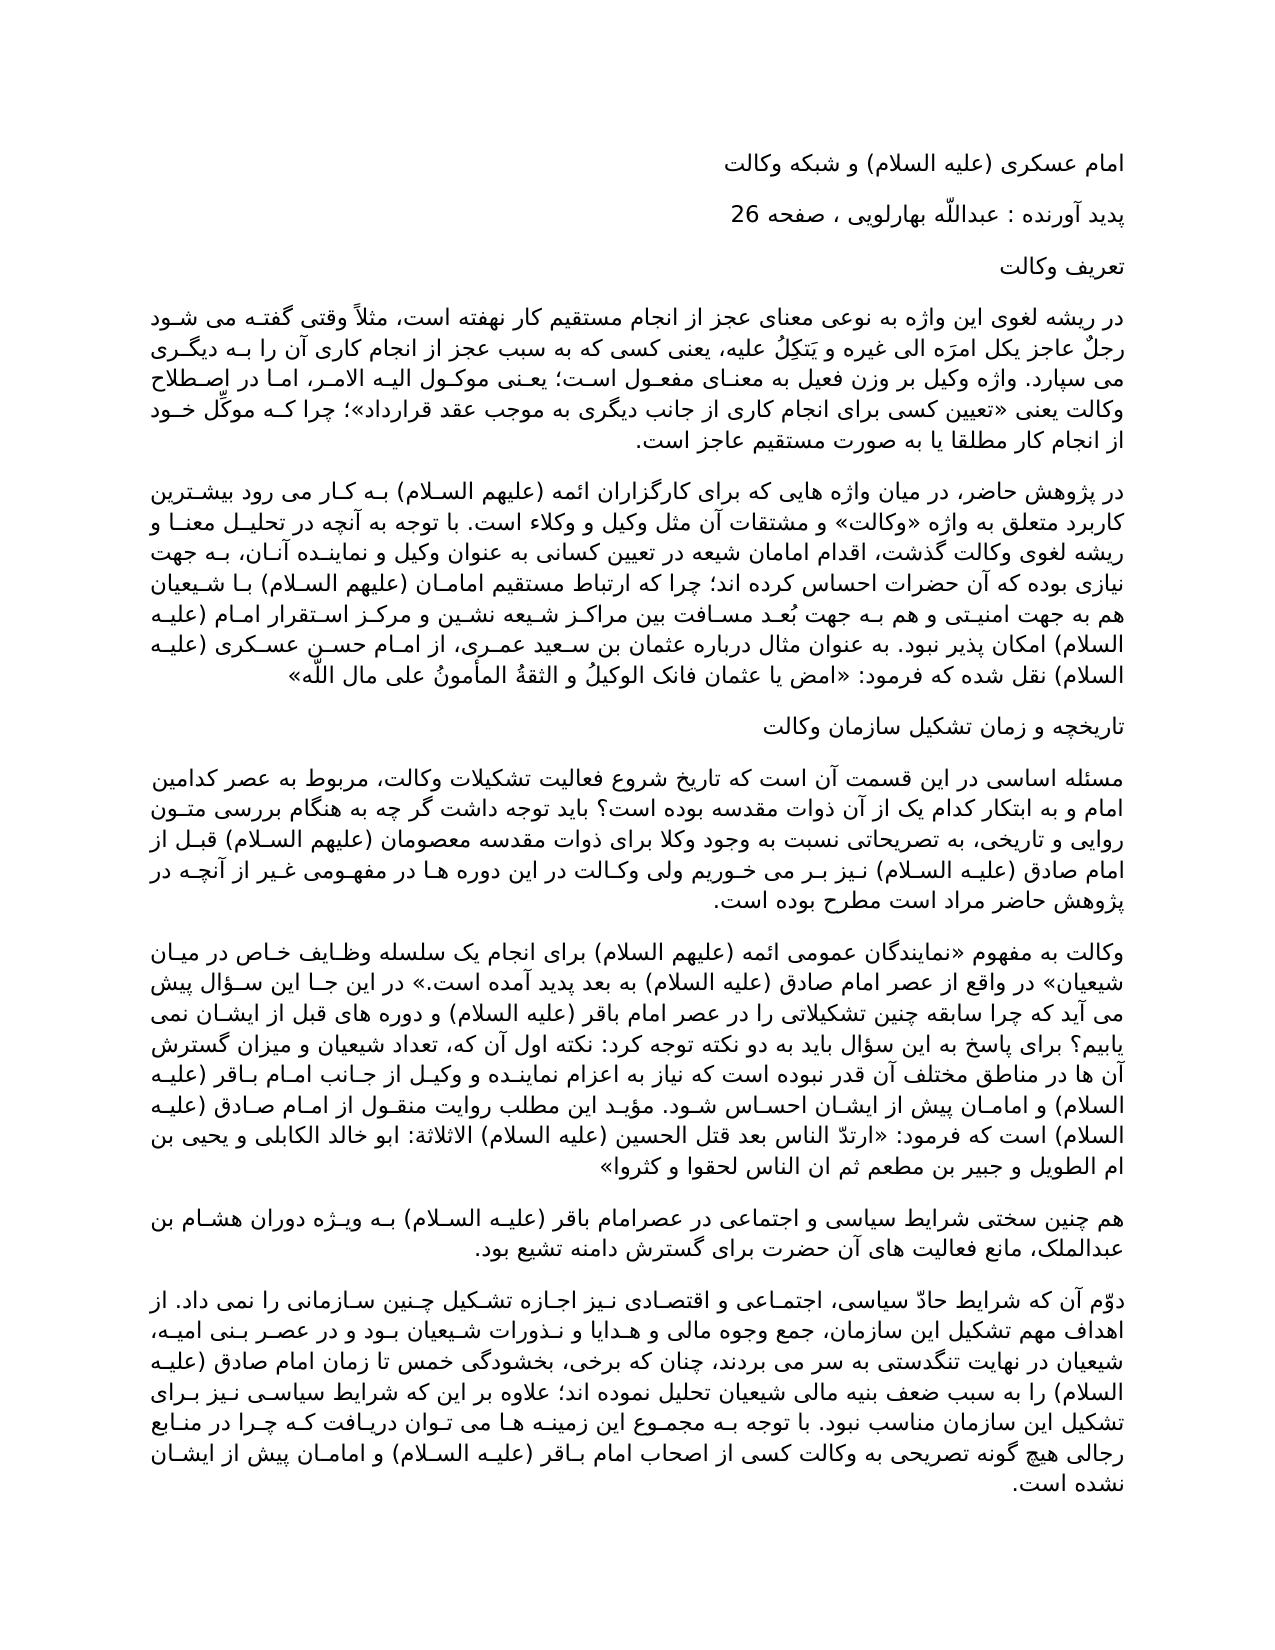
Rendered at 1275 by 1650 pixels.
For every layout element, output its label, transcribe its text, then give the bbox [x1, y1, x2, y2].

text امام عسکری (علیه السلام) و شبکه وکالت [150, 150, 1125, 177]
text تاریخچه و زمان تشکیل سازمان وکالت [150, 713, 1125, 740]
text در ریشه لغوی این واژه به نوعی معنای عجز از انجام مستقیم کار نهفته است، مثلاً وقتی گفته می شود رجلٌ عاجز یکل امرَه الی غیره و یَتکِلُ علیه، یعنی کسی که به سبب عجز از انجام کاری آن را به دیگری می سپارد. واژه وکیل بر وزن فعیل به معنای مفعول است؛ یعنی موکول الیه الامر، اما در اصطلاح وکالت یعنی «تعیین کسی برای انجام کاری از جانب دیگری به موجب عقد قرارداد»؛ چرا که موکِّل خود از انجام کار مطلقا یا به صورت مستقیم عاجز است. [150, 304, 1125, 453]
text وکالت به مفهوم «نمایندگان عمومی ائمه (علیهم السلام) برای انجام یک سلسله وظایف خاص در میان شیعیان» در واقع از عصر امام صادق (علیه السلام) به بعد پدید آمده است.» در این جا این سؤال پیش می آید که چرا سابقه چنین تشکیلاتی را در عصر امام باقر (علیه السلام) و دوره های قبل از ایشان نمی یابیم؟ برای پاسخ به این سؤال باید به دو نکته توجه کرد: نکته اول آن که، تعداد شیعیان و میزان گسترش آن ها در مناطق مختلف آن قدر نبوده است که نیاز به اعزام نماینده و وکیل از جانب امام باقر (علیه السلام) و امامان پیش از ایشان احساس شود. مؤید این مطلب روایت منقول از امام صادق (علیه السلام) است که فرمود: «ارتدّ الناس بعد قتل الحسین (علیه السلام) الاثلاثة: ابو خالد الکابلی و یحیی بن ام الطویل و جبیر بن مطعم ثم ان الناس لحقوا و کثروا» [150, 939, 1125, 1180]
text پدید آورنده : عبداللّه بهارلویی ، صفحه 26 [150, 201, 1125, 228]
text مسئله اساسی در این قسمت آن است که تاریخ شروع فعالیت تشکیلات وکالت، مربوط به عصر کدامین امام و به ابتکار کدام یک از آن ذوات مقدسه بوده است؟ باید توجه داشت گر چه به هنگام بررسی متون روایی و تاریخی، به تصریحاتی نسبت به وجود وکلا برای ذوات مقدسه معصومان (علیهم السلام) قبل از امام صادق (علیه السلام) نیز بر می خوریم ولی وکالت در این دوره ها در مفهومی غیر از آنچه در پژوهش حاضر مراد است مطرح بوده است. [150, 765, 1125, 914]
text هم چنین سختی شرایط سیاسی و اجتماعی در عصرامام باقر (علیه السلام) به ویژه دوران هشام بن عبدالملک، مانع فعالیت های آن حضرت برای گسترش دامنه تشیع بود. [150, 1205, 1125, 1262]
text در پژوهش حاضر، در میان واژه هایی که برای کارگزاران ائمه (علیهم السلام) به کار می رود بیشترین کاربرد متعلق به واژه «وکالت» و مشتقات آن مثل وکیل و وکلاء است. با توجه به آنچه در تحلیل معنا و ریشه لغوی وکالت گذشت، اقدام امامان شیعه در تعیین کسانی به عنوان وکیل و نماینده آنان، به جهت نیازی بوده که آن حضرات احساس کرده اند؛ چرا که ارتباط مستقیم امامان (علیهم السلام) با شیعیان هم به جهت امنیتی و هم به جهت بُعد مسافت بین مراکز شیعه نشین و مرکز استقرار امام (علیه السلام) امکان پذیر نبود. به عنوان مثال درباره عثمان بن سعید عمری، از امام حسن عسکری (علیه السلام) نقل شده که فرمود: «امض یا عثمان فانک الوکیلُ و الثقةُ المأمونُ علی مال اللّه» [150, 478, 1125, 689]
text تعریف وکالت [150, 253, 1125, 279]
text دوّم آن که شرایط حادّ سیاسی، اجتماعی و اقتصادی نیز اجازه تشکیل چنین سازمانی را نمی داد. از اهداف مهم تشکیل این سازمان، جمع وجوه مالی و هدایا و نذورات شیعیان بود و در عصر بنی امیه، شیعیان در نهایت تنگدستی به سر می بردند، چنان که برخی، بخشودگی خمس تا زمان امام صادق (علیه السلام) را به سبب ضعف بنیه مالی شیعیان تحلیل نموده اند؛ علاوه بر این که شرایط سیاسی نیز برای تشکیل این سازمان مناسب نبود. با توجه به مجموع این زمینه ها می توان دریافت که چرا در منابع رجالی هیچ گونه تصریحی به وکالت کسی از اصحاب امام باقر (علیه السلام) و امامان پیش از ایشان نشده است. [150, 1287, 1125, 1497]
